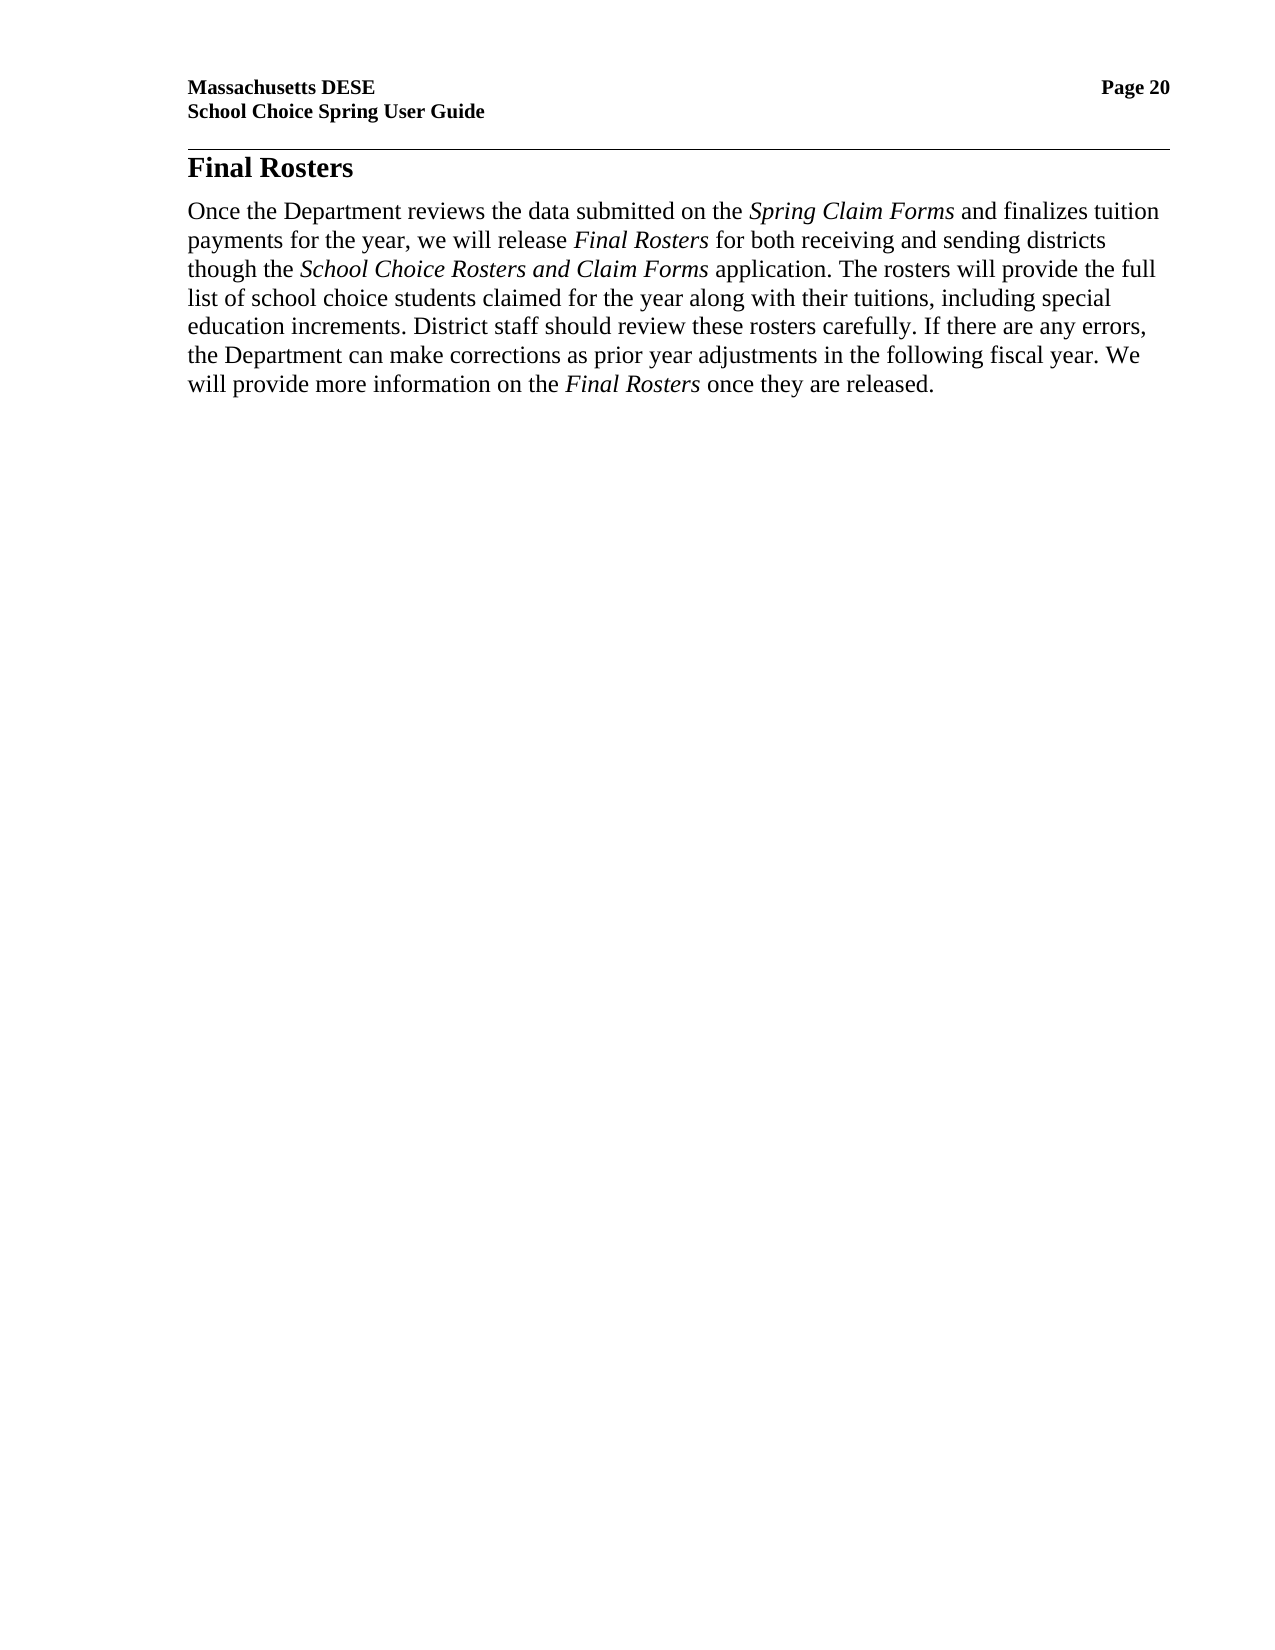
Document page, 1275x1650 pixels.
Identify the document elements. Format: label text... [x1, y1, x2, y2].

subtitle Final Rosters [187, 150, 1170, 184]
text Once the Department reviews the data submitted on the Spring Claim Forms and finalizes tuition payments for the year, we will release Final Rosters for both receiving and sending districts though the School Choice Rosters and Claim Forms application. The rosters will provide the full list of school choice students claimed for the year along with their tuitions, including special education increments. District staff should review these rosters carefully. If there are any errors, the Department can make corrections as prior year adjustments in the following fiscal year. We will provide more information on the Final Rosters once they are released. [187, 196, 1170, 398]
